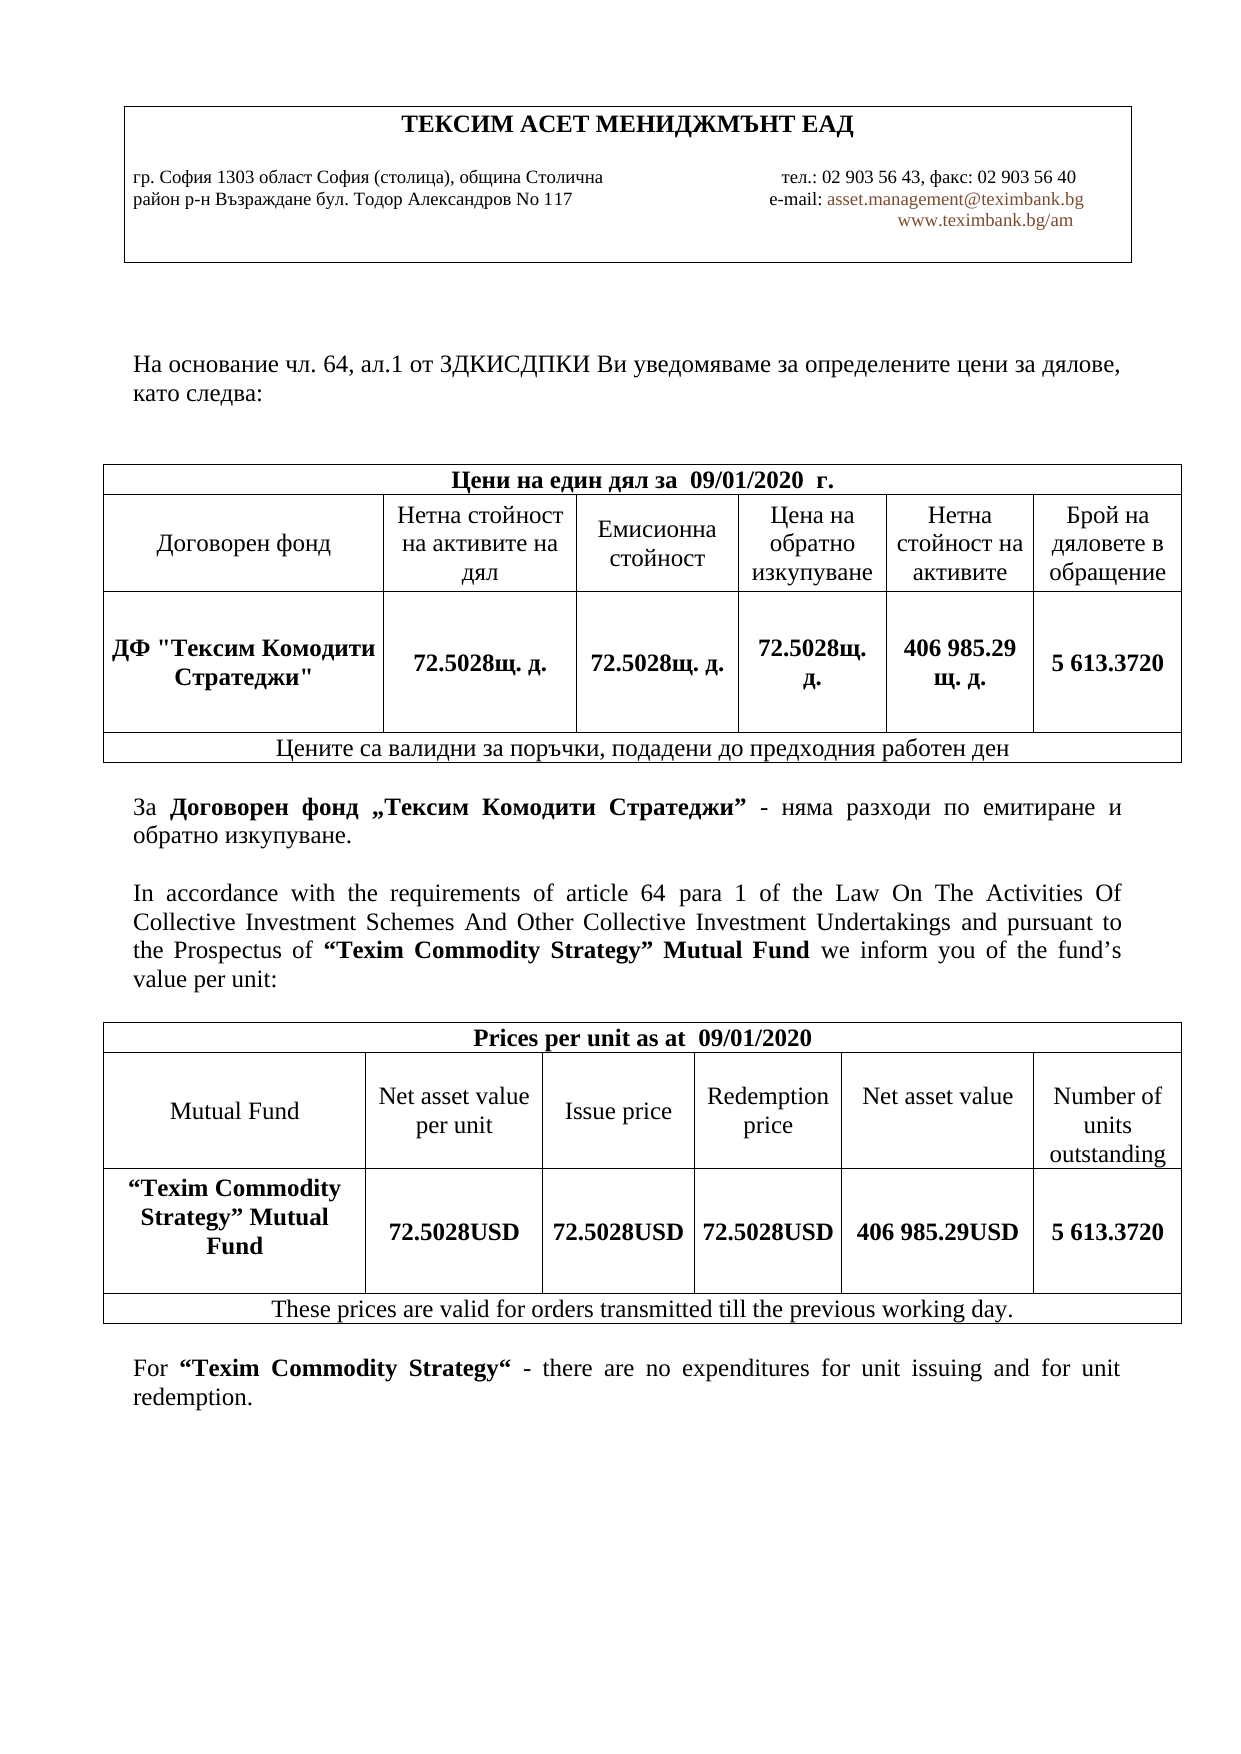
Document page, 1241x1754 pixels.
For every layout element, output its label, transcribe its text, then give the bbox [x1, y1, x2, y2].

table_cell “Texim Commodity Strategy” Mutual Fund [104, 1169, 365, 1293]
text гр. София 1303 област София (столица), община Столична тел.: 02 903 56 43, факс: 02 903 56 40 район р-н Възраждане бул. Тодор Александров No 117 e-mail: asset.management@teximbank.bg [133, 166, 1122, 206]
table_cell ДФ "Тексим Комодити Стратеджи" [104, 592, 383, 732]
table_cell 72.5028USD [366, 1169, 542, 1293]
table_cell Net asset value [842, 1053, 1033, 1168]
text На основание чл. 64, ал.1 от ЗДКИСДПКИ Ви уведомяваме за определените цени за дялове, като следва: [133, 349, 1122, 407]
table_cell 5 613.3720 [1034, 1169, 1181, 1293]
table_cell Нетна стойност на активите [887, 495, 1033, 591]
table_cell 72.5028щ. д. [739, 592, 886, 732]
text ТЕКСИМ АСЕТ МЕНИДЖМЪНТ ЕАД [125, 107, 1131, 137]
table_cell 72.5028USD [695, 1169, 841, 1293]
table_cell Issue price [543, 1053, 694, 1168]
table_cell Цена на обратно изкупуване [739, 495, 886, 591]
table_cell Емисионна стойност [577, 495, 738, 591]
table_cell Net asset value per unit [366, 1053, 542, 1168]
table_cell Цените са валидни за поръчки, подадени до предходния работен ден [104, 733, 1181, 762]
table_cell Брой на дяловете в обращение [1034, 495, 1181, 591]
table_cell Mutual Fund [104, 1053, 365, 1168]
text For “Texim Commodity Strategy“ - there are no expenditures for unit issuing and for unit redemption. [133, 1353, 1122, 1410]
table_cell 72.5028щ. д. [384, 592, 576, 732]
table_header Цени на един дял за 09/01/2020 г. [104, 465, 1181, 494]
table_cell Договорен фонд [104, 495, 383, 591]
table_cell 406 985.29 щ. д. [887, 592, 1033, 732]
text www.teximbank.bg/am [125, 206, 1131, 262]
table_cell These prices are valid for orders transmitted till the previous working day. [104, 1294, 1181, 1323]
table_cell 72.5028USD [543, 1169, 694, 1293]
table_header Prices per unit as at 09/01/2020 [104, 1023, 1181, 1052]
table_cell 72.5028щ. д. [577, 592, 738, 732]
table_cell 406 985.29USD [842, 1169, 1033, 1293]
table_cell Number of units outstanding [1034, 1053, 1181, 1168]
text In accordance with the requirements of article 64 para 1 of the Law On The Activities Of Collective Investment Schemes And Other Collective Investment Undertakings and pursuant to the Prospectus of “Texim Commodity Strategy” Mutual Fund we inform you of the fund’s value per unit: [133, 878, 1122, 993]
table_cell Нетна стойност на активите на дял [384, 495, 576, 591]
table_cell Redemption price [695, 1053, 841, 1168]
table_cell 5 613.3720 [1034, 592, 1181, 732]
text За Договорен фонд „Тексим Комодити Стратеджи” - няма разходи по емитиране и обратно изкупуване. [133, 792, 1122, 849]
